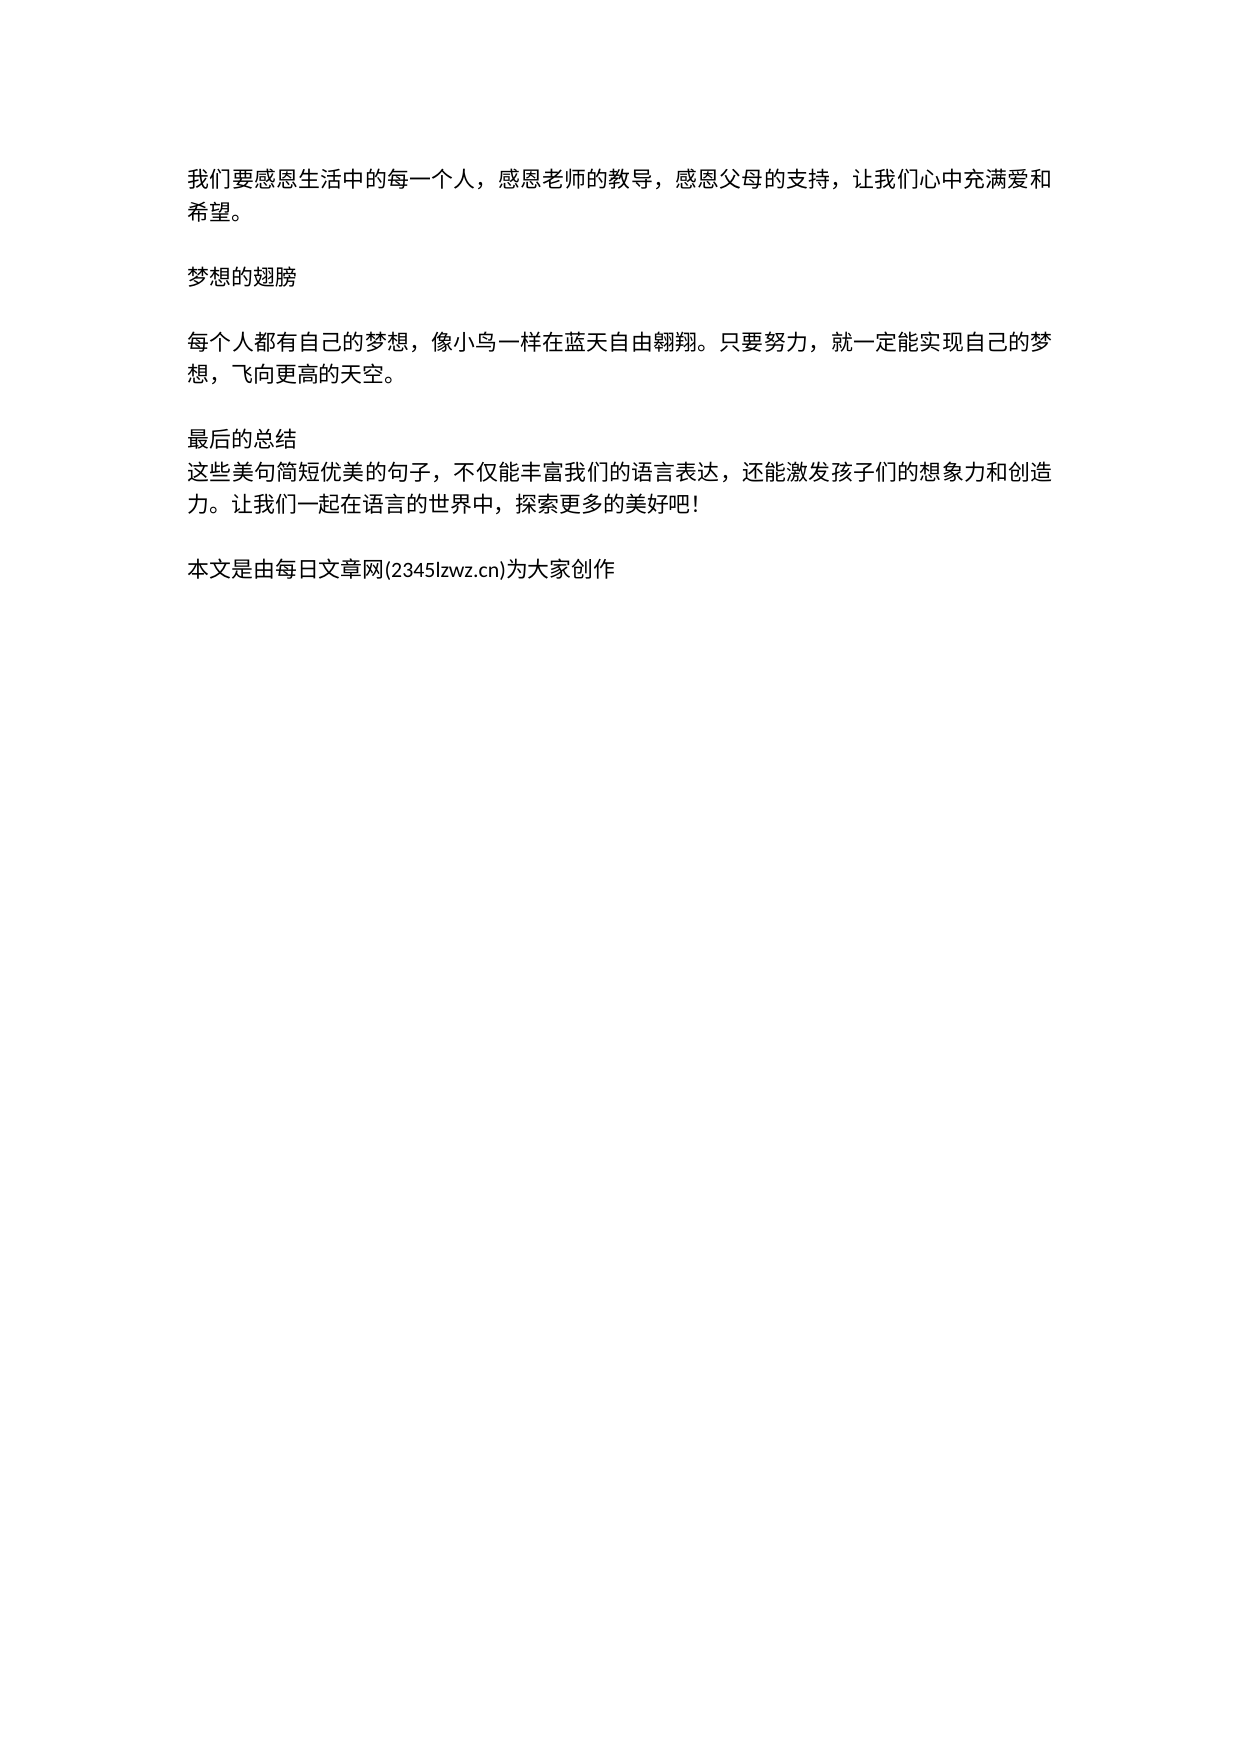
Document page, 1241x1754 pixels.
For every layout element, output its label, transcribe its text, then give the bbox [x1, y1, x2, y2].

text 梦想的翅膀 [187, 259, 1053, 292]
text 每个人都有自己的梦想，像小鸟一样在蓝天自由翱翔。只要努力，就一定能实现自己的梦想，飞向更高的天空。 [187, 324, 1053, 389]
text 最后的总结 [187, 422, 1053, 454]
text 这些美句简短优美的句子，不仅能丰富我们的语言表达，还能激发孩子们的想象力和创造力。让我们一起在语言的世界中，探索更多的美好吧！ [187, 454, 1053, 519]
text 本文是由每日文章网(2345lzwz.cn)为大家创作 [187, 552, 1053, 584]
text 我们要感恩生活中的每一个人，感恩老师的教导，感恩父母的支持，让我们心中充满爱和希望。 [187, 162, 1053, 227]
